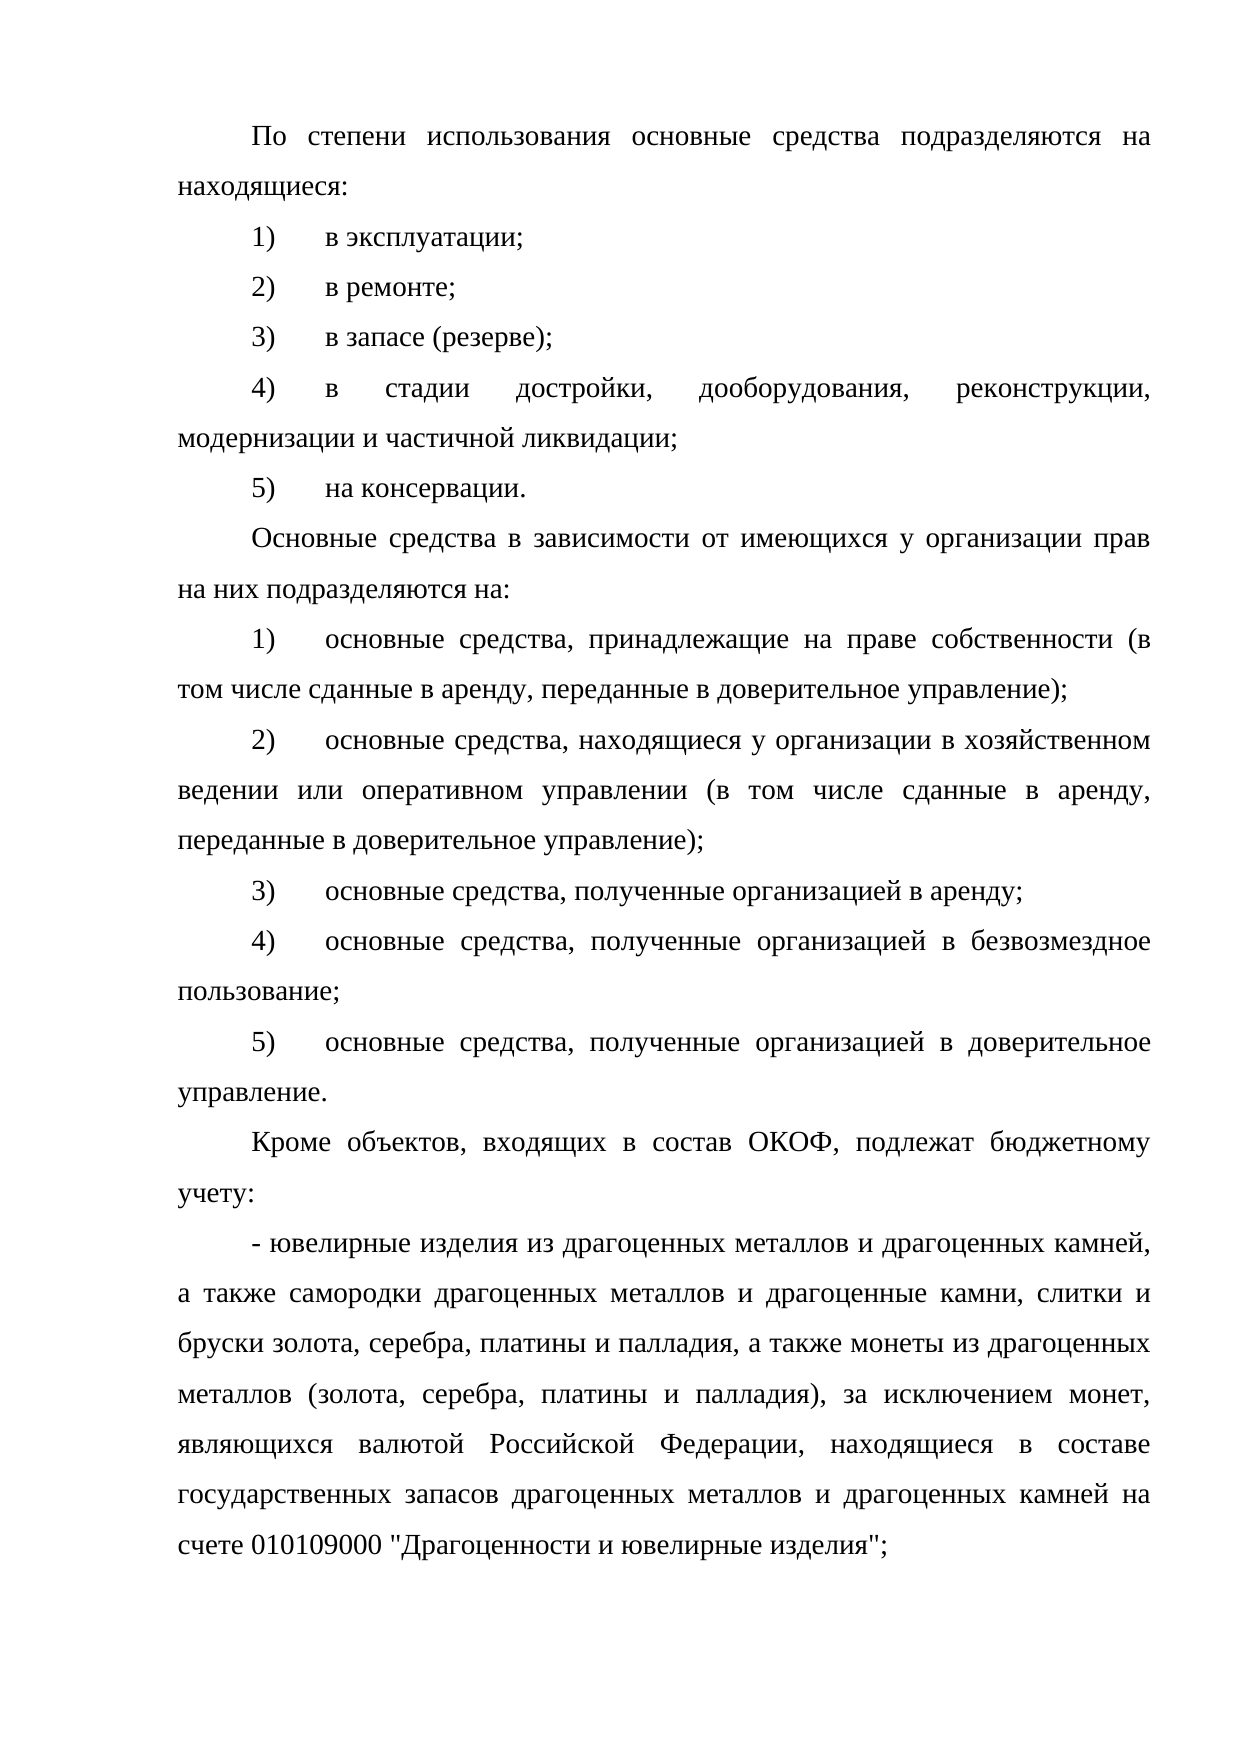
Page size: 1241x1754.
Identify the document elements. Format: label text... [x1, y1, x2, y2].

list основные средства, полученные организацией в аренду; [177, 873, 1152, 906]
text - ювелирные изделия из драгоценных металлов и драгоценных камней, а также самородки драгоценных металлов и драгоценные камни, слитки и бруски золота, серебра, платины и палладия, а также монеты из драгоценных металлов (золота, серебра, платины и палладия), за исключением монет, являющихся валютой Российской Федерации, находящиеся в составе государственных запасов драгоценных металлов и драгоценных камней на счете 010109000 "Драгоценности и ювелирные изделия"; [177, 1225, 1152, 1560]
list основные средства, находящиеся у организации в хозяйственном ведении или оперативном управлении (в том числе сданные в аренду, переданные в доверительное управление); [177, 722, 1152, 856]
list в ремонте; [177, 269, 1152, 303]
list основные средства, полученные организацией в безвозмездное пользование; [177, 923, 1152, 1007]
list в стадии достройки, дооборудования, реконструкции, модернизации и частичной ликвидации; [177, 370, 1152, 453]
text Кроме объектов, входящих в состав ОКОФ, подлежат бюджетному учету: [177, 1124, 1152, 1208]
list в запасе (резерве); [177, 319, 1152, 353]
list в эксплуатации; [177, 219, 1152, 252]
text По степени использования основные средства подразделяются на находящиеся: [177, 118, 1152, 202]
text Основные средства в зависимости от имеющихся у организации прав на них подразделяются на: [177, 521, 1152, 604]
list основные средства, полученные организацией в доверительное управление. [177, 1024, 1152, 1108]
list основные средства, принадлежащие на праве собственности (в том числе сданные в аренду, переданные в доверительное управление); [177, 621, 1152, 705]
list на консервации. [177, 470, 1152, 504]
